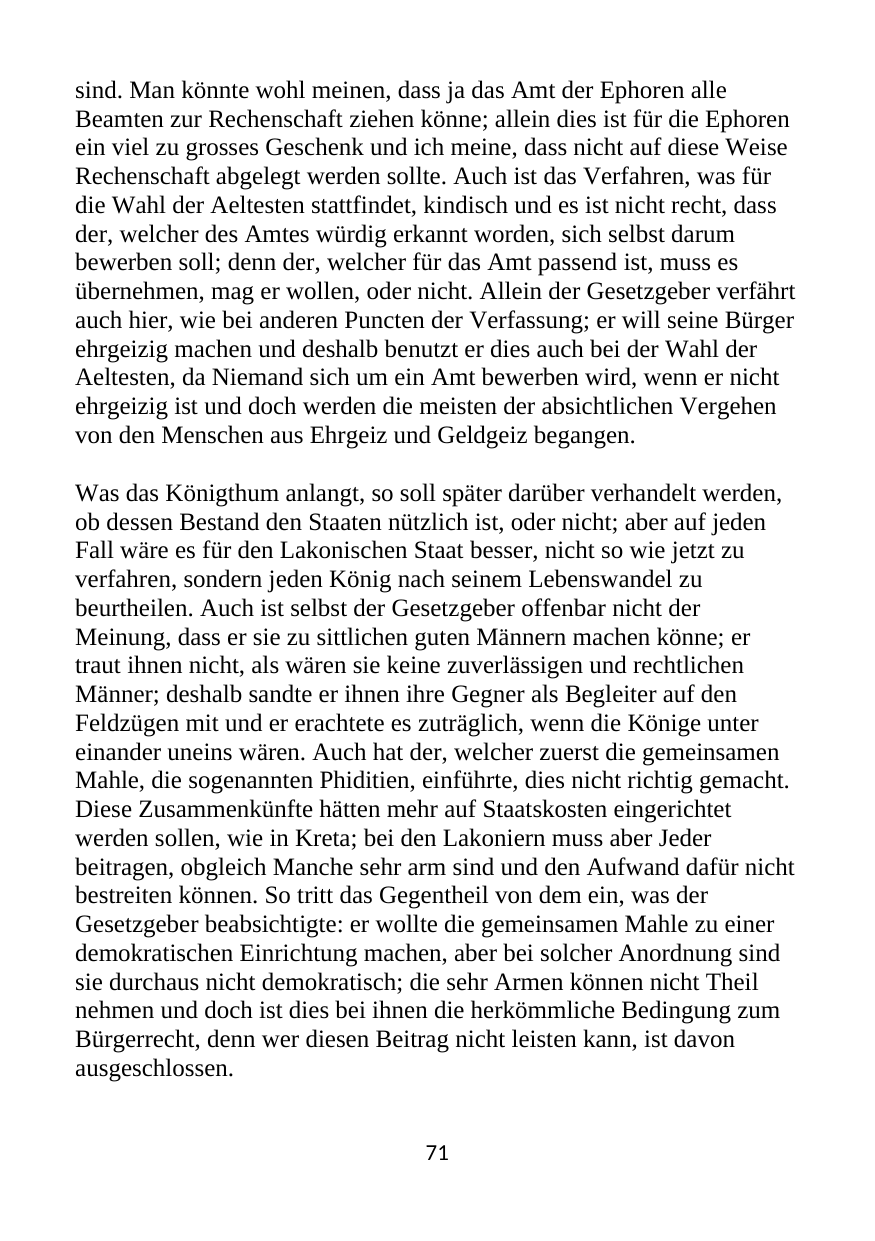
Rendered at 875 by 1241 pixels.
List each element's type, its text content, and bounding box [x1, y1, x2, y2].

text Was das Königthum anlangt, so soll später darüber verhandelt werden, ob dessen Bestand den Staaten nützlich ist, oder nicht; aber auf jeden Fall wäre es für den Lakonischen Staat besser, nicht so wie jetzt zu verfahren, sondern jeden König nach seinem Lebenswandel zu beurtheilen. Auch ist selbst der Gesetzgeber offenbar nicht der Meinung, dass er sie zu sittlichen guten Männern machen könne; er traut ihnen nicht, als wären sie keine zuverlässigen und rechtlichen Männer; deshalb sandte er ihnen ihre Gegner als Begleiter auf den Feldzügen mit und er erachtete es zuträglich, wenn die Könige unter einander uneins wären. Auch hat der, welcher zuerst die gemeinsamen Mahle, die sogenannten Phiditien, einführte, dies nicht richtig gemacht. Diese Zusammenkünfte hätten mehr auf Staatskosten eingerichtet werden sollen, wie in Kreta; bei den Lakoniern muss aber Jeder beitragen, obgleich Manche sehr arm sind und den Aufwand dafür nicht bestreiten können. So tritt das Gegentheil von dem ein, was der Gesetzgeber beabsichtigte: er wollte die gemeinsamen Mahle zu einer demokratischen Einrichtung machen, aber bei solcher Anordnung sind sie durchaus nicht demokratisch; die sehr Armen können nicht Theil nehmen und doch ist dies bei ihnen die herkömmliche Bedingung zum Bürgerrecht, denn wer diesen Beitrag nicht leisten kann, ist davon ausgeschlossen. [75, 478, 799, 1082]
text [75, 75, 799, 449]
